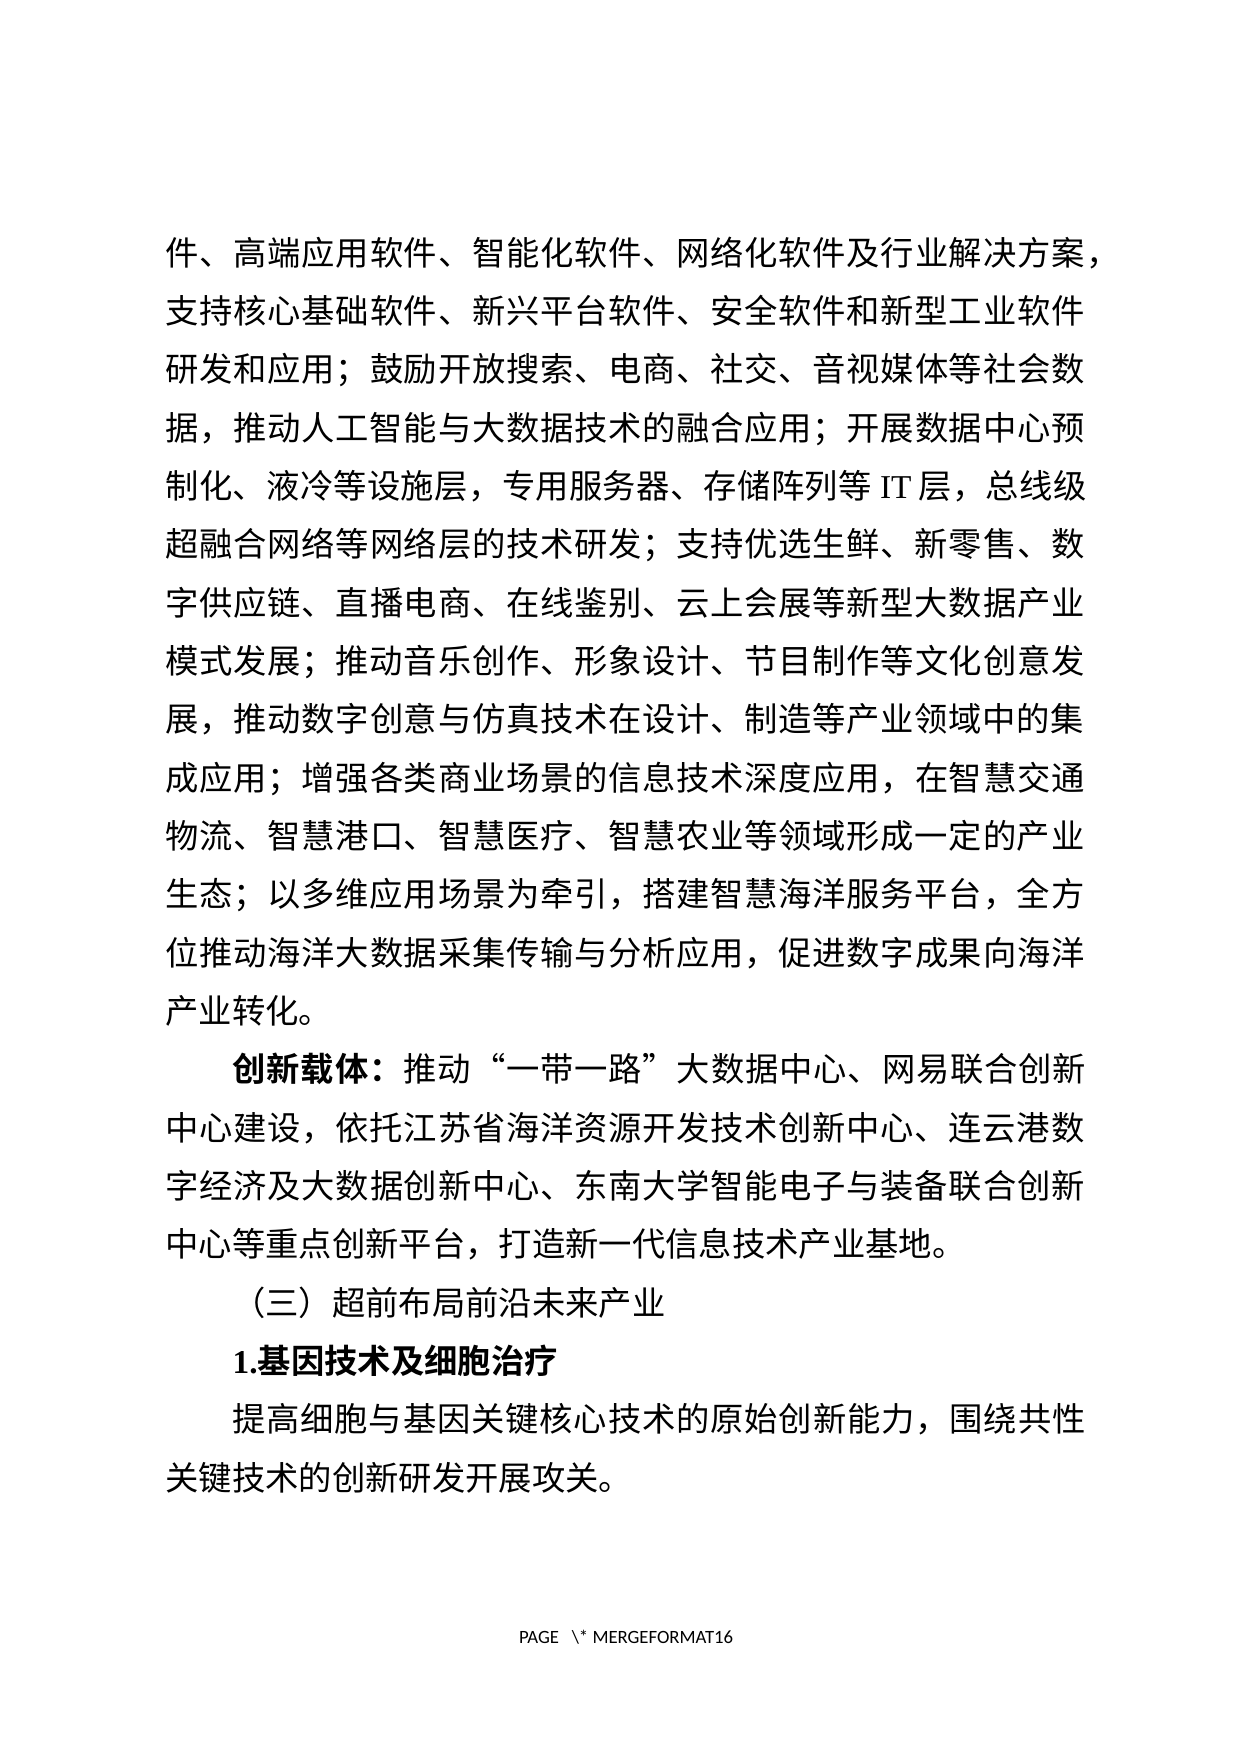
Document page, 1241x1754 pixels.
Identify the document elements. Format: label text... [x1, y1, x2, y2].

text 提高细胞与基因关键核心技术的原始创新能力，围绕共性关键技术的创新研发开展攻关。 [165, 1385, 1087, 1502]
text 1.基因技术及细胞治疗 [165, 1327, 1087, 1385]
text （三）超前布局前沿未来产业 [165, 1268, 1087, 1327]
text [165, 218, 1087, 1035]
text 创新载体：推动“一带一路”大数据中心、网易联合创新中心建设，依托江苏省海洋资源开发技术创新中心、连云港数字经济及大数据创新中心、东南大学智能电子与装备联合创新中心等重点创新平台，打造新一代信息技术产业基地。 [165, 1035, 1087, 1268]
